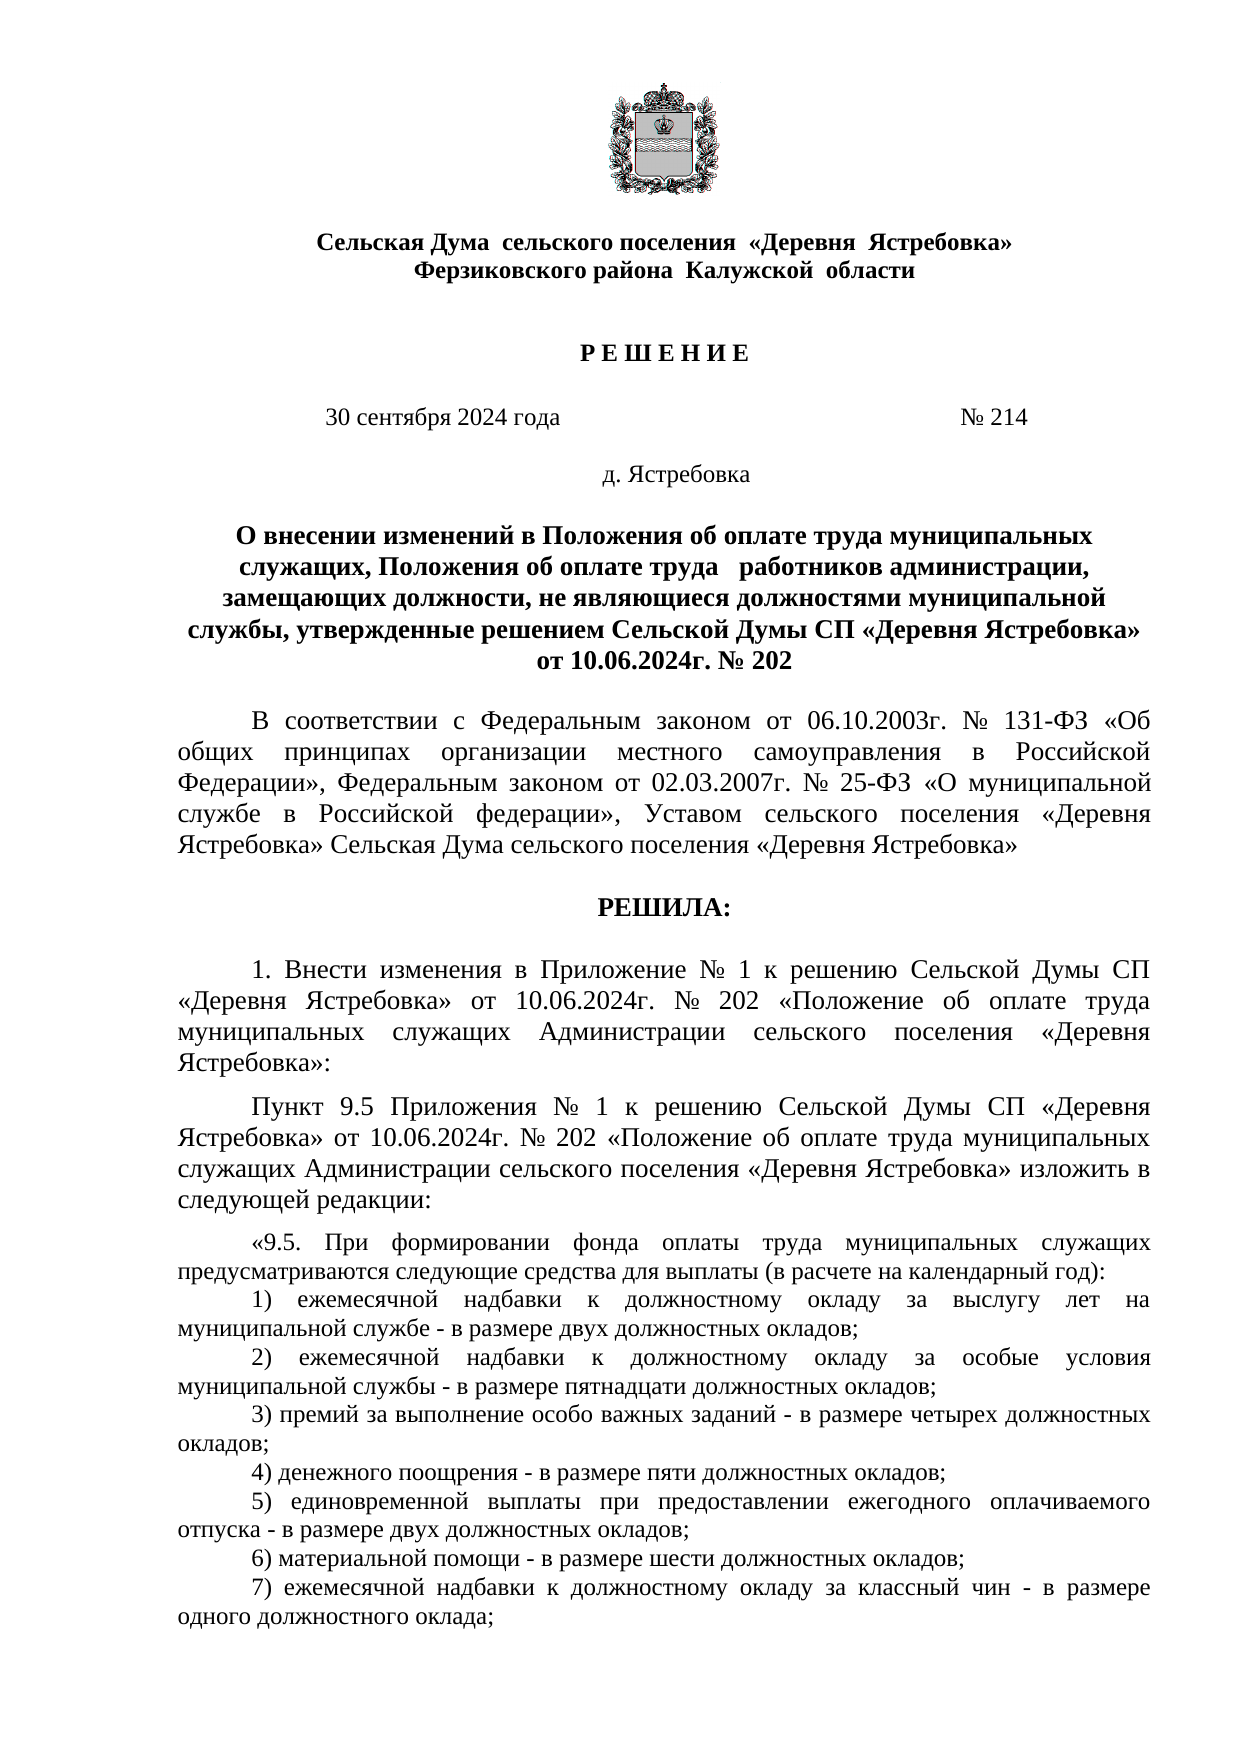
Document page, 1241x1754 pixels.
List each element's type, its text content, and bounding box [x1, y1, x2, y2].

text 5) единовременной выплаты при предоставлении ежегодного оплачиваемого отпуска - в размере двух должностных окладов; [177, 1486, 1152, 1543]
text Пункт 9.5 Приложения № 1 к решению Сельской Думы СП «Деревня Ястребовка» от 10.06.2024г. № 202 «Положение об оплате труда муниципальных служащих Администрации сельского поселения «Деревня Ястребовка» изложить в следующей редакции: [177, 1090, 1152, 1214]
text О внесении изменений в Положения об оплате труда муниципальных служащих, Положения об оплате труда работников администрации, замещающих должности, не являющиеся должностями муниципальной службы, утвержденные решением Сельской Думы СП «Деревня Ястребовка» от 10.06.2024г. № 202 [177, 519, 1152, 675]
text РЕШИЛА: [177, 891, 1152, 922]
text Сельская Дума сельского поселения «Деревня Ястребовка» [177, 227, 1152, 256]
subtitle Р Е Ш Е Н И Е [177, 338, 1152, 367]
picture [608, 82, 721, 196]
text 4) денежного поощрения - в размере пяти должностных окладов; [177, 1457, 1152, 1486]
text 7) ежемесячной надбавки к должностному окладу за классный чин - в размере одного должностного оклада; [177, 1572, 1152, 1629]
text 3) премий за выполнение особо важных заданий - в размере четырех должностных окладов; [177, 1399, 1152, 1457]
text «9.5. При формировании фонда оплаты труда муниципальных служащих предусматриваются следующие средства для выплаты (в расчете на календарный год): [177, 1227, 1152, 1284]
text д. Ястребовка [177, 459, 1176, 488]
text 30 сентября 2024 года № 214 [177, 402, 1176, 431]
text Ферзиковского района Калужской области [177, 256, 1152, 284]
text 1) ежемесячной надбавки к должностному окладу за выслугу лет на муниципальной службе - в размере двух должностных окладов; [177, 1284, 1152, 1342]
text 6) материальной помощи - в размере шести должностных окладов; [177, 1543, 1152, 1572]
text В соответствии с Федеральным законом от 06.10.2003г. № 131-ФЗ «Об общих принципах организации местного самоуправления в Российской Федерации», Федеральным законом от 02.03.2007г. № 25-ФЗ «О муниципальной службе в Российской федерации», Уставом сельского поселения «Деревня Ястребовка» Сельская Дума сельского поселения «Деревня Ястребовка» [177, 704, 1152, 859]
text 1. Внести изменения в Приложение № 1 к решению Сельской Думы СП «Деревня Ястребовка» от 10.06.2024г. № 202 «Положение об оплате труда муниципальных служащих Администрации сельского поселения «Деревня Ястребовка»: [177, 953, 1152, 1077]
text 2) ежемесячной надбавки к должностному окладу за особые условия муниципальной службы - в размере пятнадцати должностных окладов; [177, 1342, 1152, 1399]
